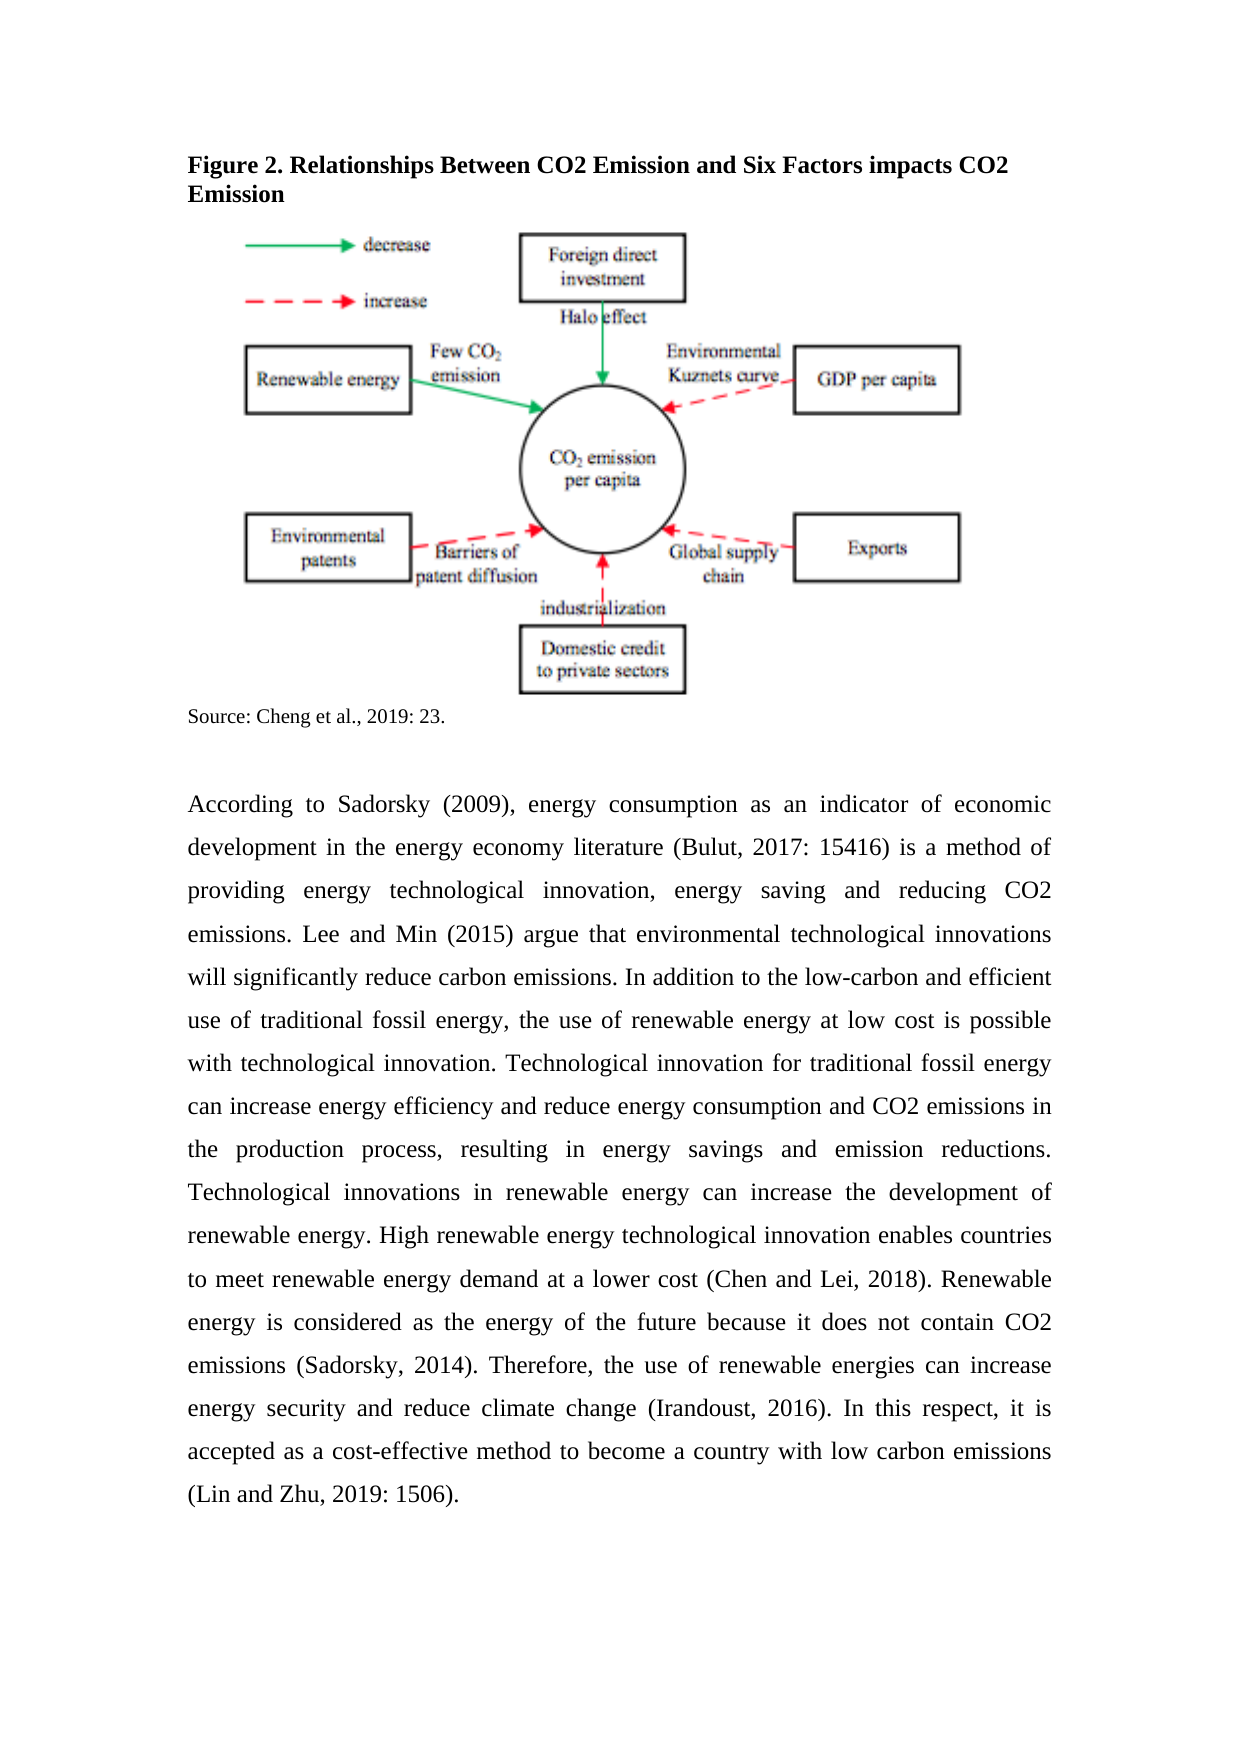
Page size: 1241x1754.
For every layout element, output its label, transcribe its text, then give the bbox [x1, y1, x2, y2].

text Source: Cheng et al., 2019: 23. [187, 704, 1053, 728]
text According to Sadorsky (2009), energy consumption as an indicator of economic development in the energy economy literature (Bulut, 2017: 15416) is a method of providing energy technological innovation, energy saving and reducing CO2 emissions. Lee and Min (2015) argue that environmental technological innovations will significantly reduce carbon emissions. In addition to the low-carbon and efficient use of traditional fossil energy, the use of renewable energy at low cost is possible with technological innovation. Technological innovation for traditional fossil energy can increase energy efficiency and reduce energy consumption and CO2 emissions in the production process, resulting in energy savings and emission reductions. Technological innovations in renewable energy can increase the development of renewable energy. High renewable energy technological innovation enables countries to meet renewable energy demand at a lower cost (Chen and Lei, 2018). Renewable energy is considered as the energy of the future because it does not contain CO2 emissions (Sadorsky, 2014). Therefore, the use of renewable energies can increase energy security and reduce climate change (Irandoust, 2016). In this respect, it is accepted as a cost-effective method to become a country with low carbon emissions (Lin and Zhu, 2019: 1506). [187, 789, 1053, 1508]
text Figure 2. Relationships Between CO2 Emission and Six Factors impacts CO2 Emission [187, 150, 1053, 207]
picture [187, 207, 1031, 705]
